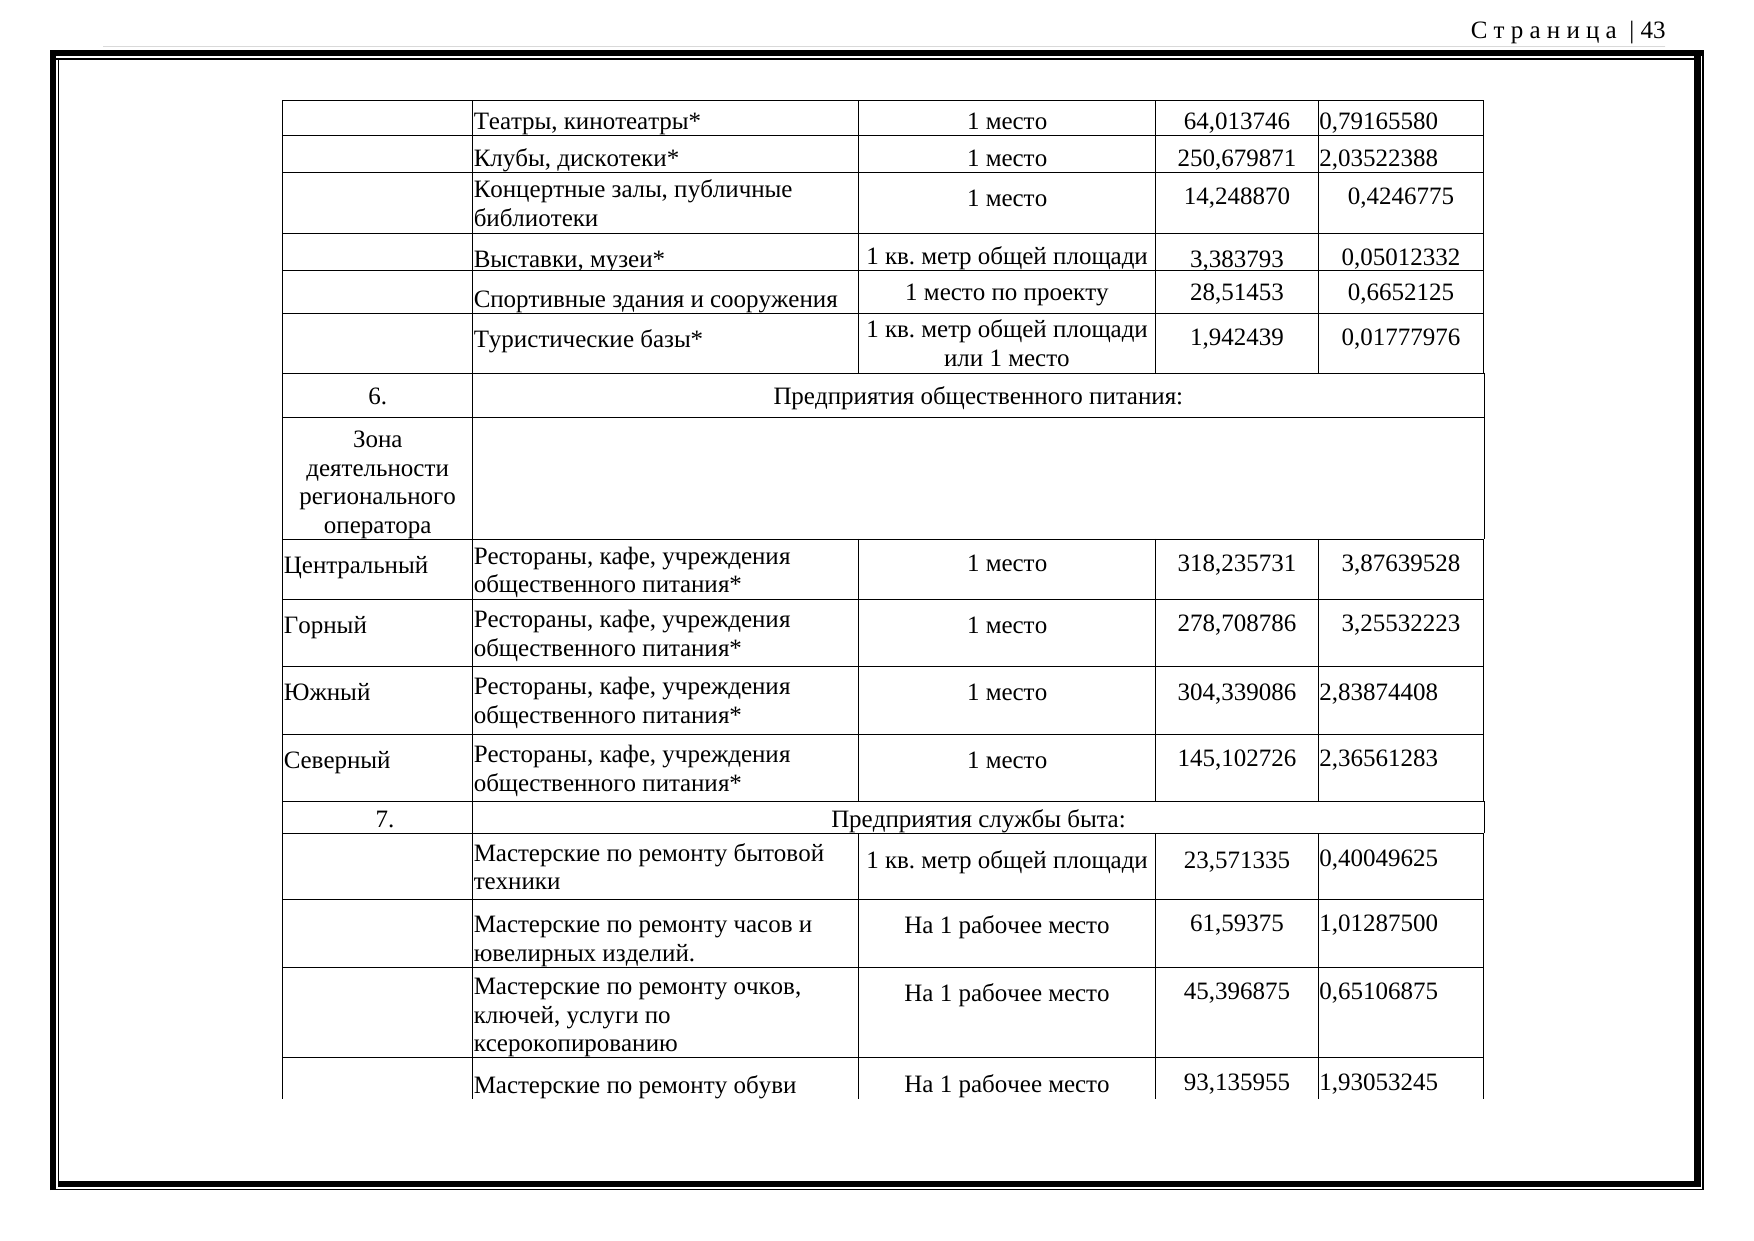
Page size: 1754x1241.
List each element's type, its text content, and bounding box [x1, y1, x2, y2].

table_cell 2,83874408 [1319, 667, 1483, 734]
table_cell 7. [283, 802, 472, 833]
table_cell 14,248870 [1156, 173, 1318, 233]
table_cell 318,235731 [1156, 540, 1318, 599]
table_cell [283, 968, 472, 1057]
table_cell 1 кв. метр общей площади [859, 234, 1155, 269]
table_cell На 1 рабочее место [859, 968, 1155, 1057]
table_cell Южный [283, 667, 472, 734]
table_cell 278,708786 [1156, 600, 1318, 666]
table_cell Клубы, дискотеки* [473, 136, 858, 172]
table_cell Театры, кинотеатры* [473, 101, 858, 135]
table_cell [283, 234, 472, 269]
table_cell 93,135955 [1156, 1058, 1318, 1099]
table_cell Центральный [283, 540, 472, 599]
table_cell 1 место [859, 173, 1155, 233]
table_cell 23,571335 [1156, 834, 1318, 899]
table_cell [283, 101, 472, 135]
table_cell Рестораны, кафе, учреждения общественного питания* [473, 600, 858, 666]
table_cell [283, 900, 472, 967]
table_cell Северный [283, 735, 472, 801]
table_cell 3,383793 [1156, 234, 1318, 269]
table_cell 1 место [859, 600, 1155, 666]
table_cell 1 место [859, 136, 1155, 172]
table_cell [283, 271, 472, 313]
table_cell Мастерские по ремонту обуви [473, 1058, 858, 1099]
table_cell 45,396875 [1156, 968, 1318, 1057]
table_cell 1,93053245 [1319, 1058, 1483, 1099]
table_cell Спортивные здания и сооружения [473, 271, 858, 313]
table_cell [283, 1058, 472, 1099]
table_cell 1,01287500 [1319, 900, 1483, 967]
table_cell 0,79165580 [1319, 101, 1483, 135]
table_cell 2,36561283 [1319, 735, 1483, 801]
table_cell [283, 314, 472, 373]
table_cell Рестораны, кафе, учреждения общественного питания* [473, 540, 858, 599]
table_cell [473, 418, 1484, 539]
table_cell [283, 173, 472, 233]
table_cell 3,87639528 [1319, 540, 1483, 599]
table_cell 1 место [859, 540, 1155, 599]
table_cell 1 место [859, 101, 1155, 135]
table_cell 1 место [859, 667, 1155, 734]
table_cell 250,679871 [1156, 136, 1318, 172]
table_cell Мастерские по ремонту часов и ювелирных изделий. [473, 900, 858, 967]
table_cell 2,03522388 [1319, 136, 1483, 172]
table_cell Выставки, музеи* [473, 234, 858, 269]
table_cell Горный [283, 600, 472, 666]
table_cell На 1 рабочее место [859, 1058, 1155, 1099]
table_cell 6. [283, 374, 472, 417]
table_cell 61,59375 [1156, 900, 1318, 967]
table_cell Предприятия общественного питания: [473, 374, 1484, 417]
table_cell 1 место по проекту [859, 271, 1155, 313]
table_cell 0,40049625 [1319, 834, 1483, 899]
table_cell 1 место [859, 735, 1155, 801]
table_cell Рестораны, кафе, учреждения общественного питания* [473, 735, 858, 801]
table_cell Концертные залы, публичные библиотеки [473, 173, 858, 233]
table_cell 28,51453 [1156, 271, 1318, 313]
table_cell Предприятия службы быта: [473, 802, 1484, 833]
table_cell 3,25532223 [1319, 600, 1483, 666]
table_cell 64,013746 [1156, 101, 1318, 135]
table_cell 0,05012332 [1319, 234, 1483, 269]
table_cell Рестораны, кафе, учреждения общественного питания* [473, 667, 858, 734]
table_cell 0,01777976 [1319, 314, 1483, 373]
table_cell 0,4246775 [1319, 173, 1483, 233]
table_cell 0,6652125 [1319, 271, 1483, 313]
table_cell 1,942439 [1156, 314, 1318, 373]
table_cell На 1 рабочее место [859, 900, 1155, 967]
table_cell Зона деятельности регионального оператора [283, 418, 472, 539]
table_cell 304,339086 [1156, 667, 1318, 734]
table_cell [283, 136, 472, 172]
table_cell Туристические базы* [473, 314, 858, 373]
table_cell 0,65106875 [1319, 968, 1483, 1057]
table_cell [283, 834, 472, 899]
table_cell 1 кв. метр общей площади или 1 место [859, 314, 1155, 373]
table_cell 1 кв. метр общей площади [859, 834, 1155, 899]
table_cell Мастерские по ремонту очков, ключей, услуги по ксерокопированию [473, 968, 858, 1057]
table_cell 145,102726 [1156, 735, 1318, 801]
table_cell Мастерские по ремонту бытовой техники [473, 834, 858, 899]
